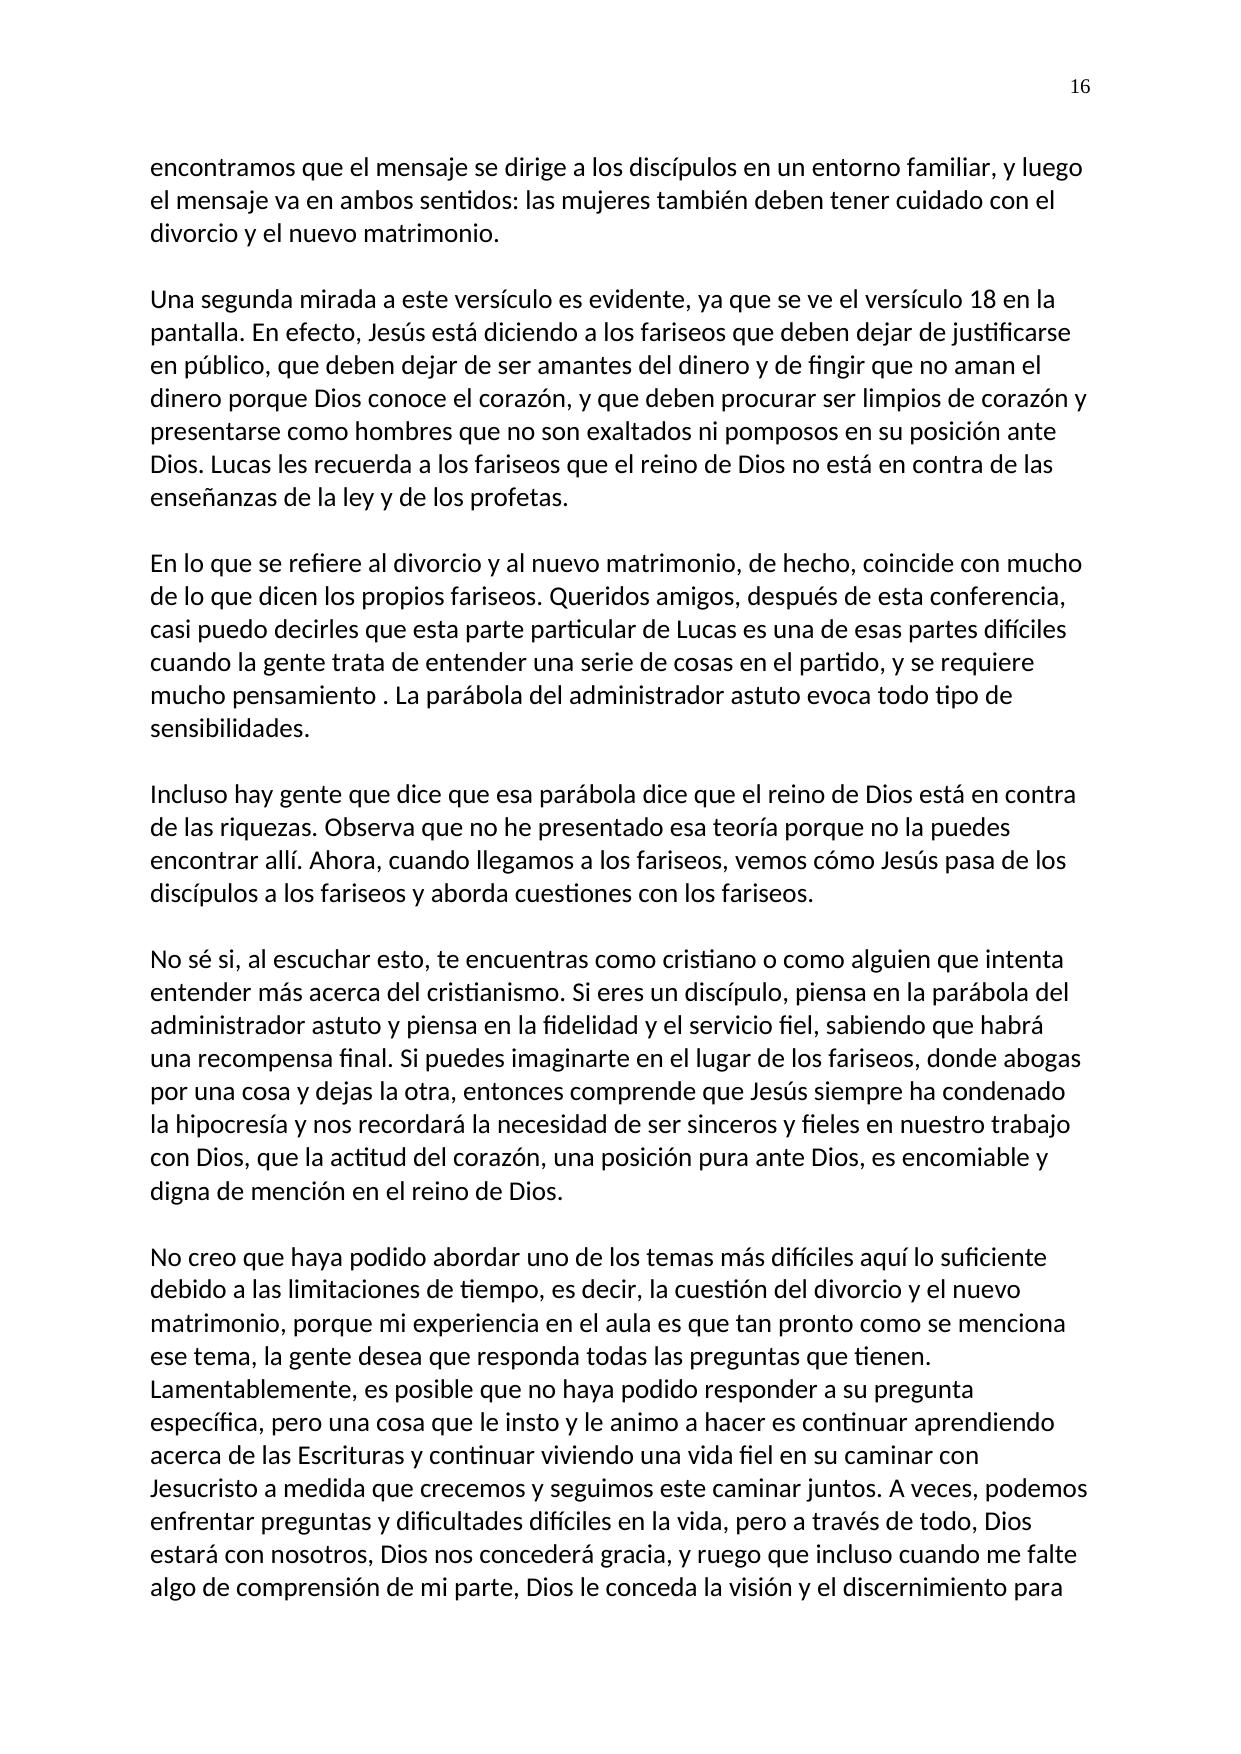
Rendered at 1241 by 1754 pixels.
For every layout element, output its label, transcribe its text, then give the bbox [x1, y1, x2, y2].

text No sé si, al escuchar esto, te encuentras como cristiano o como alguien que intenta entender más acerca del cristianismo. Si eres un discípulo, piensa en la parábola del administrador astuto y piensa en la fidelidad y el servicio fiel, sabiendo que habrá una recompensa final. Si puedes imaginarte en el lugar de los fariseos, donde abogas por una cosa y dejas la otra, entonces comprende que Jesús siempre ha condenado la hipocresía y nos recordará la necesidad de ser sinceros y fieles en nuestro trabajo con Dios, que la actitud del corazón, una posición pura ante Dios, es encomiable y digna de mención en el reino de Dios. [150, 942, 1090, 1207]
text Incluso hay gente que dice que esa parábola dice que el reino de Dios está en contra de las riquezas. Observa que no he presentado esa teoría porque no la puedes encontrar allí. Ahora, cuando llegamos a los fariseos, vemos cómo Jesús pasa de los discípulos a los fariseos y aborda cuestiones con los fariseos. [150, 777, 1090, 909]
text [150, 150, 1090, 249]
text Una segunda mirada a este versículo es evidente, ya que se ve el versículo 18 en la pantalla. En efecto, Jesús está diciendo a los fariseos que deben dejar de justificarse en público, que deben dejar de ser amantes del dinero y de fingir que no aman el dinero porque Dios conoce el corazón, y que deben procurar ser limpios de corazón y presentarse como hombres que no son exaltados ni pomposos en su posición ante Dios. Lucas les recuerda a los fariseos que el reino de Dios no está en contra de las enseñanzas de la ley y de los profetas. [150, 282, 1090, 513]
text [150, 1240, 1090, 1603]
text En lo que se refiere al divorcio y al nuevo matrimonio, de hecho, coincide con mucho de lo que dicen los propios fariseos. Queridos amigos, después de esta conferencia, casi puedo decirles que esta parte particular de Lucas es una de esas partes difíciles cuando la gente trata de entender una serie de cosas en el partido, y se requiere mucho pensamiento . La parábola del administrador astuto evoca todo tipo de sensibilidades. [150, 546, 1090, 744]
